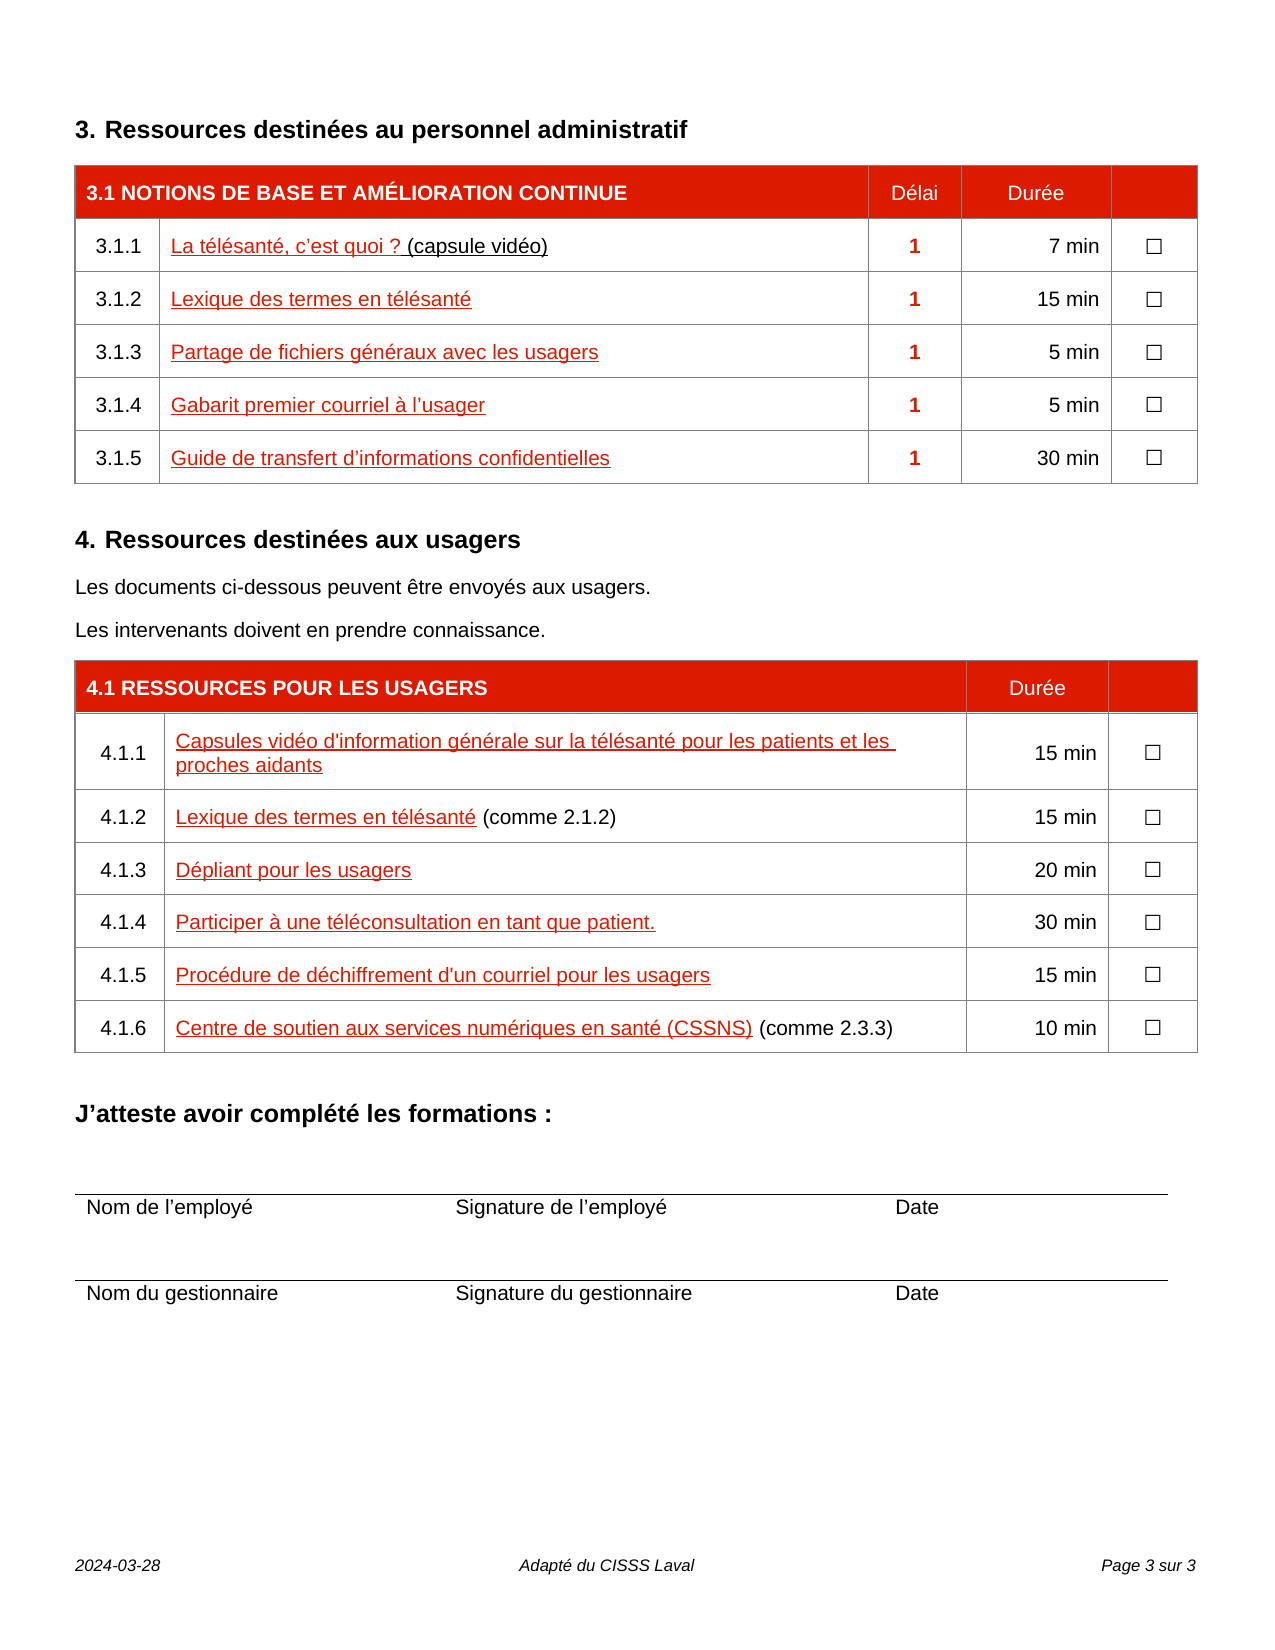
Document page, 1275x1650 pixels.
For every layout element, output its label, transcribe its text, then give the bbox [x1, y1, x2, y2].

table_cell Centre de soutien aux services numériques en santé (CSSNS) (comme 2.3.3) [165, 1001, 966, 1052]
table_cell Capsules vidéo d'information générale sur la télésanté pour les patients et les proches aidants [165, 714, 966, 789]
table_header Signature de l’employé [444, 1195, 884, 1280]
table_header 4.1 RESSOURCES POUR LES USAGERS [76, 661, 966, 712]
table_cell 15 min [967, 714, 1108, 789]
table_cell 4.1.1 [76, 714, 164, 789]
table_cell 1 [869, 431, 961, 483]
table_cell Date [884, 1281, 1168, 1322]
table_cell 4.1.2 [76, 790, 164, 842]
subtitle Ressources destinées aux usagers [75, 525, 1153, 554]
table_cell La télésanté, c’est quoi ? (capsule vidéo) [160, 219, 868, 271]
table_header Durée [962, 166, 1111, 218]
table_cell 1 [869, 272, 961, 324]
table_cell Nom du gestionnaire [75, 1281, 444, 1322]
table_cell [1109, 1001, 1197, 1052]
table_cell [1109, 895, 1197, 947]
table_cell 7 min [962, 219, 1111, 271]
table_cell 15 min [967, 790, 1108, 842]
table_cell ☐ [1112, 272, 1197, 324]
table_header [1109, 661, 1197, 712]
table_header Délai [869, 166, 961, 218]
table_cell Partage de fichiers généraux avec les usagers [160, 325, 868, 377]
table_header 3.1 NOTIONS DE BASE ET AMÉLIORATION CONTINUE [76, 166, 868, 218]
table_cell 5 min [962, 378, 1111, 430]
table_cell 3.1.5 [76, 431, 159, 483]
table_cell 20 min [967, 843, 1108, 894]
table_cell [1112, 431, 1197, 483]
table_cell Participer à une téléconsultation en tant que patient. [165, 895, 966, 947]
table_cell 15 min [962, 272, 1111, 324]
table_cell 1 [869, 378, 961, 430]
table_cell 1 [869, 325, 961, 377]
table_header [1112, 166, 1197, 218]
table_cell 4.1.6 [76, 1001, 164, 1052]
table_cell Lexique des termes en télésanté [160, 272, 868, 324]
table_cell 30 min [967, 895, 1108, 947]
table_cell [1109, 948, 1197, 999]
table_header Date [884, 1195, 1168, 1280]
table_cell 4.1.5 [76, 948, 164, 999]
table_cell 30 min [962, 431, 1111, 483]
table_cell 3.1.2 [76, 272, 159, 324]
table_cell Dépliant pour les usagers [165, 843, 966, 894]
table_cell [1112, 378, 1197, 430]
table_cell Procédure de déchiffrement d'un courriel pour les usagers [165, 948, 966, 999]
table_cell 1 [869, 219, 961, 271]
text Les documents ci-dessous peuvent être envoyés aux usagers. [75, 575, 1200, 599]
table_header Durée [967, 661, 1108, 712]
table_cell 4.1.4 [76, 895, 164, 947]
text J’atteste avoir complété les formations : [75, 1099, 1200, 1127]
table_cell 4.1.3 [76, 843, 164, 894]
table_header Nom de l’employé [75, 1195, 444, 1280]
table_cell Gabarit premier courriel à l’usager [160, 378, 868, 430]
table_cell ☐ [1112, 219, 1197, 271]
table_cell 10 min [967, 1001, 1108, 1052]
text Les intervenants doivent en prendre connaissance. [75, 617, 1200, 641]
subtitle Ressources destinées au personnel administratif [75, 116, 1153, 144]
table_cell 5 min [962, 325, 1111, 377]
table_cell 15 min [967, 948, 1108, 999]
table_cell 3.1.3 [76, 325, 159, 377]
table_cell 3.1.4 [76, 378, 159, 430]
table_cell Lexique des termes en télésanté (comme 2.1.2) [165, 790, 966, 842]
table_cell [1112, 325, 1197, 377]
table_cell Signature du gestionnaire [444, 1281, 884, 1322]
table_cell 3.1.1 [76, 219, 159, 271]
table_cell Guide de transfert d’informations confidentielles [160, 431, 868, 483]
